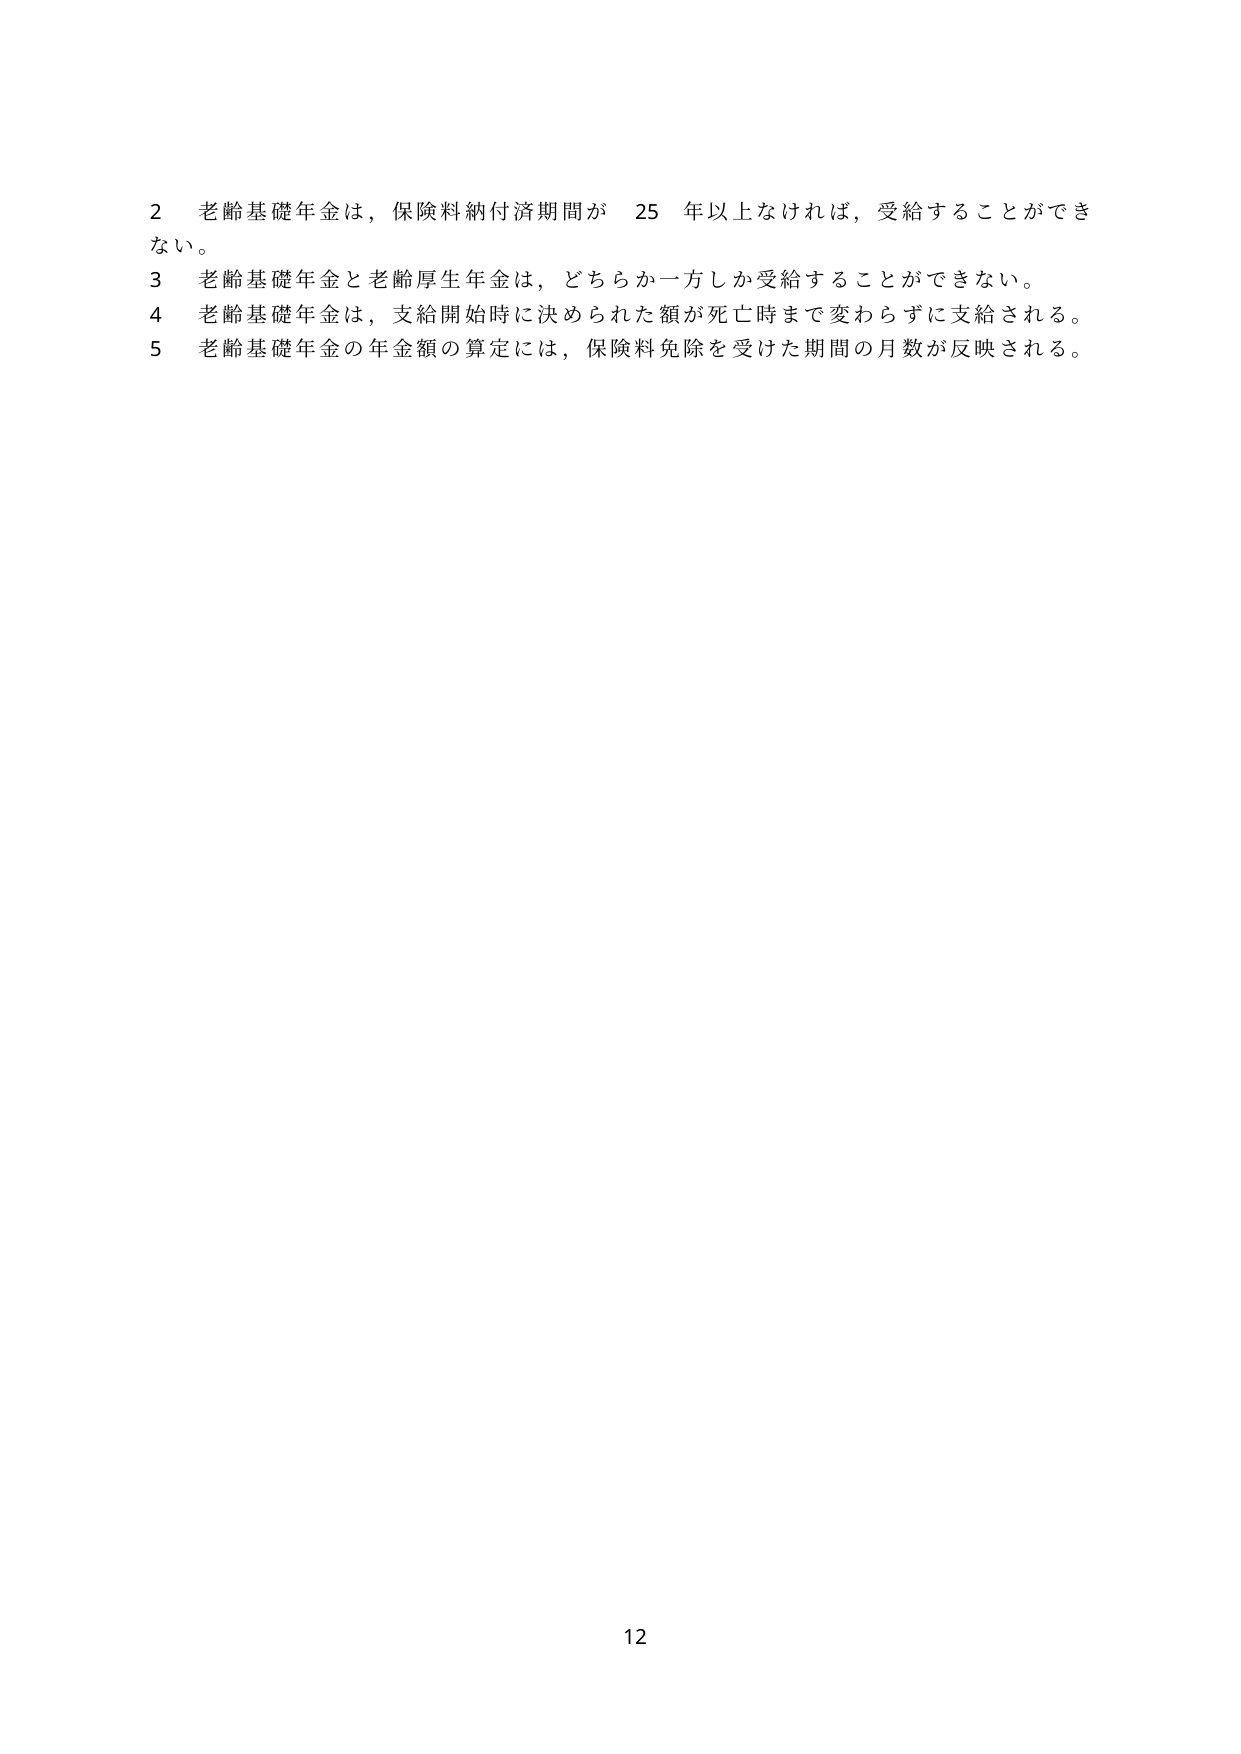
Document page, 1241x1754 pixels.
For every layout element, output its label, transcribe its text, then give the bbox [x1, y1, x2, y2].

text 2 老齢基礎年金は，保険料納付済期間が 25 年以上なければ，受給することができ [149, 194, 1120, 228]
text 3 老齢基礎年金と老齢厚生年金は，どちらか一方しか受給することができない。 [149, 262, 1120, 296]
text 5 老齢基礎年金の年金額の算定には，保険料免除を受けた期間の月数が反映される。 [149, 330, 1120, 364]
text 4 老齢基礎年金は，支給開始時に決められた額が死亡時まで変わらずに支給される。 [149, 296, 1120, 330]
text ない。 [149, 228, 1120, 262]
